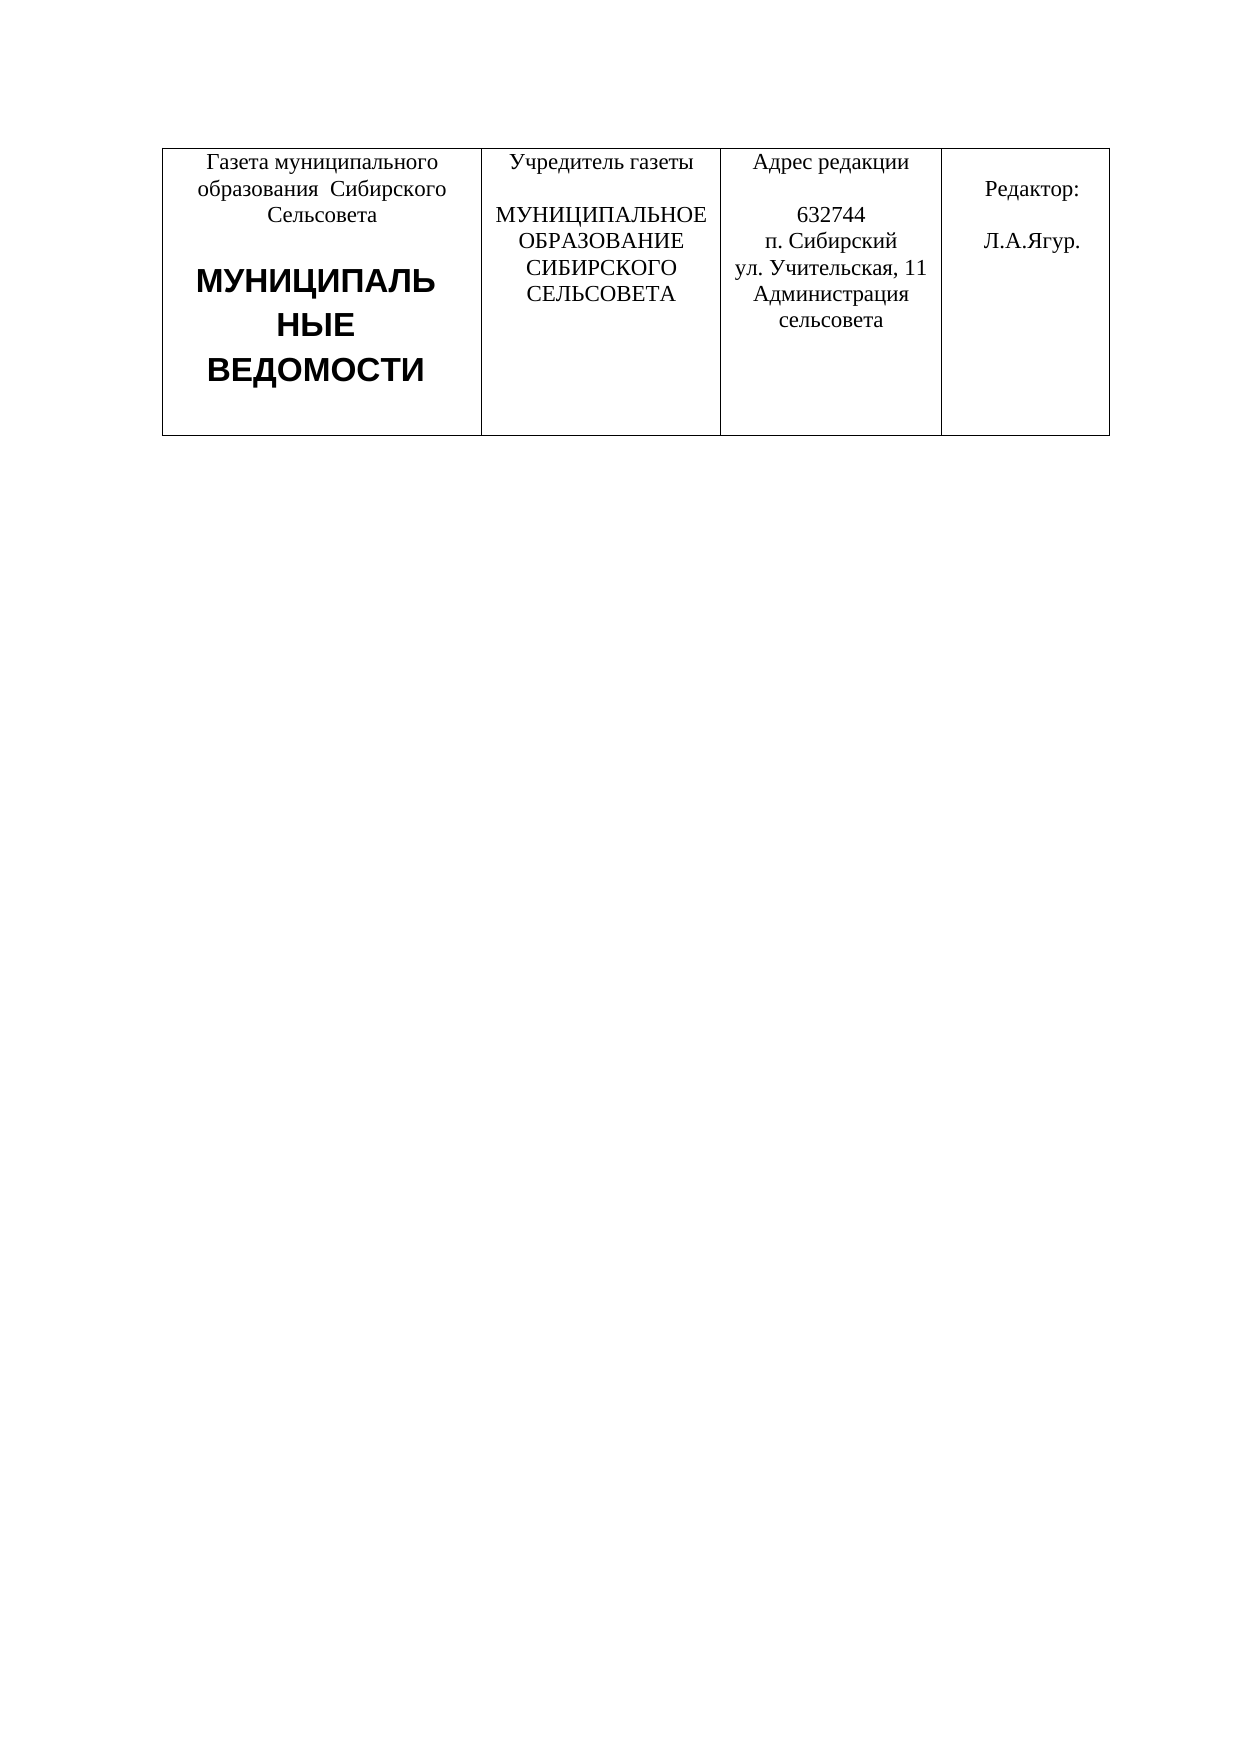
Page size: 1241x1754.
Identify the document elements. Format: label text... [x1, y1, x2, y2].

table_header Учредитель газеты МУНИЦИПАЛЬНОЕ ОБРАЗОВАНИЕ СИБИРСКОГО СЕЛЬСОВЕТА [482, 149, 720, 435]
table_header Газета муниципального образования Сибирского Сельсовета [163, 149, 481, 435]
table_header Редактор: Л.А.Ягур. [942, 149, 1109, 435]
table_header Адрес редакции 632744 п. Сибирский ул. Учительская, 11 Администрация сельсовета [721, 149, 941, 435]
